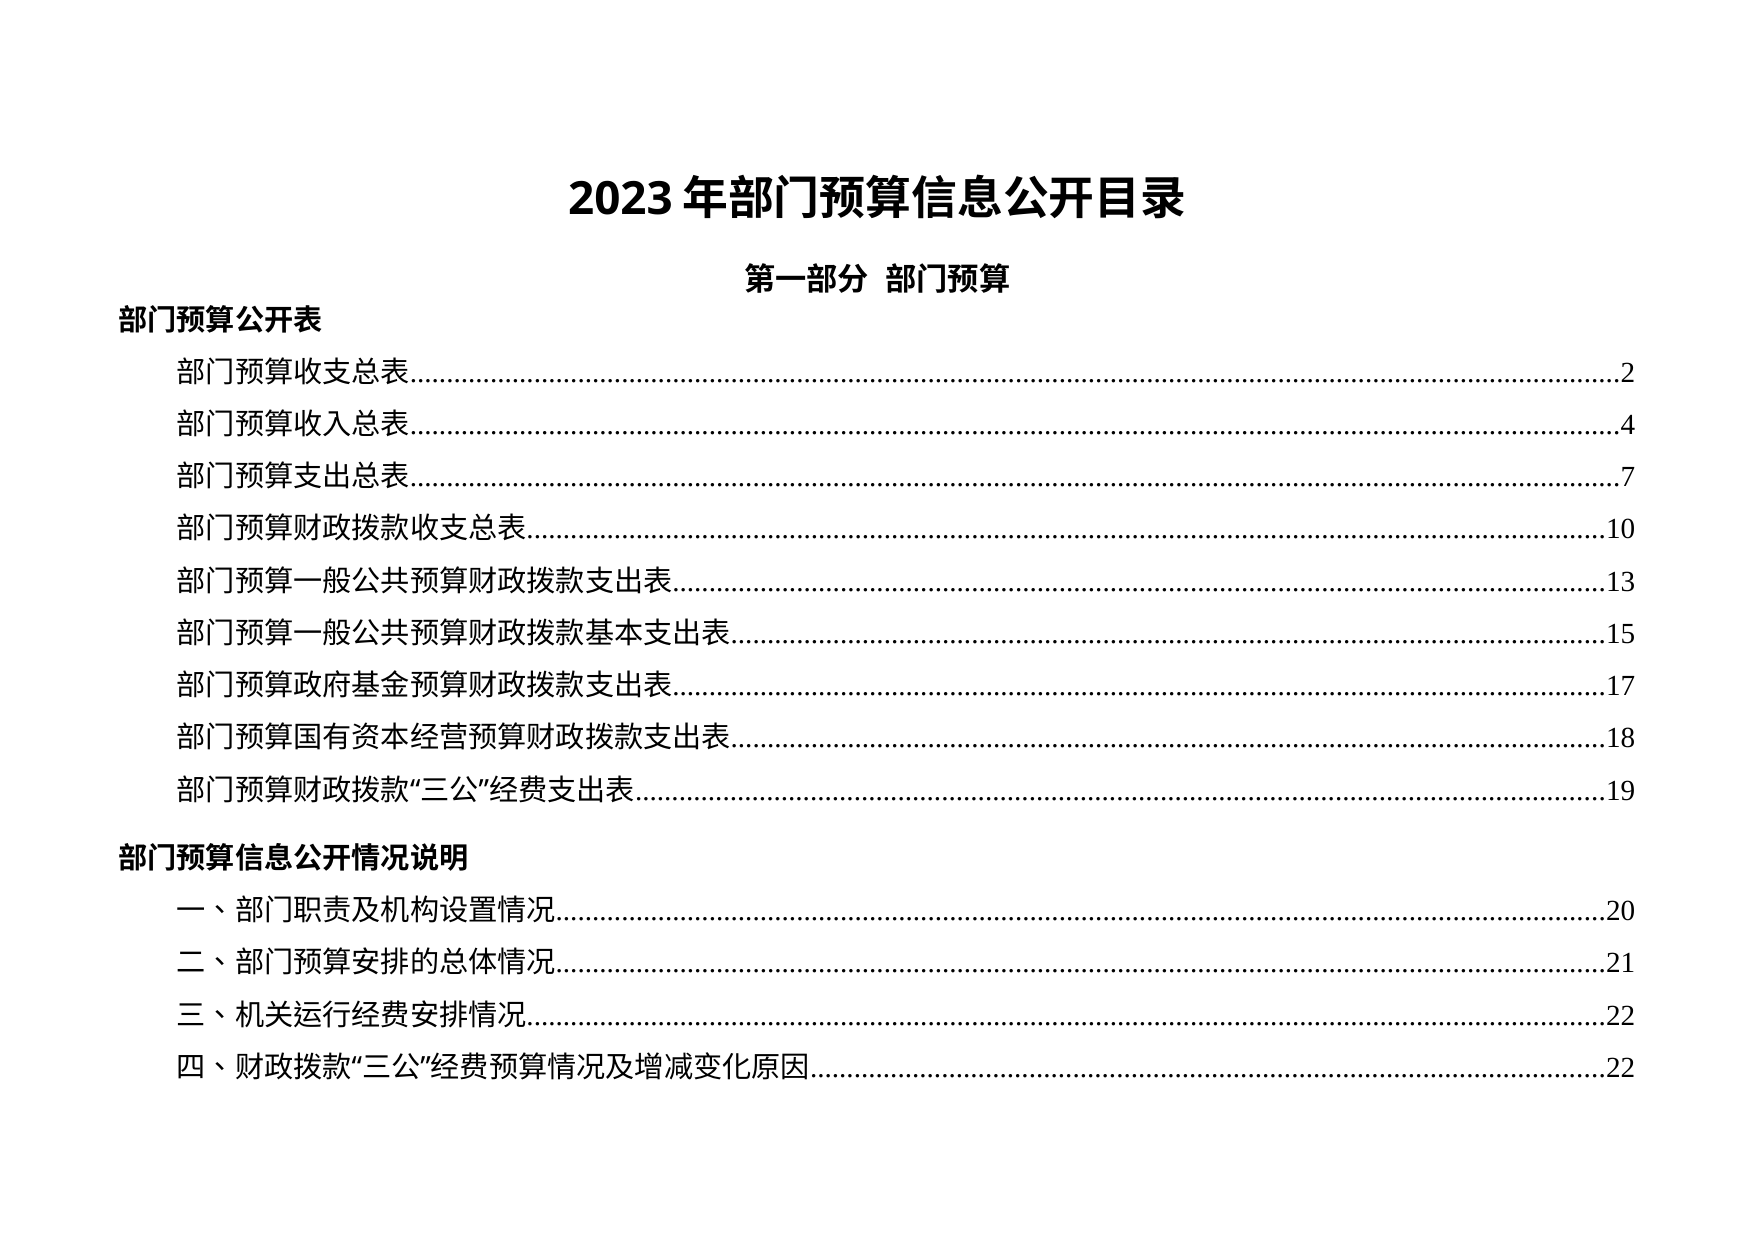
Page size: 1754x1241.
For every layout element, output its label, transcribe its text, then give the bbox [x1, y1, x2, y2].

text 二、部门预算安排的总体情况 21 [118, 942, 1636, 981]
text 第一部分 部门预算 [118, 256, 1636, 299]
text 四、财政拨款“三公”经费预算情况及增减变化原因 22 [118, 1046, 1636, 1086]
text 部门预算信息公开情况说明 [118, 837, 1636, 877]
text 部门预算一般公共预算财政拨款基本支出表 15 [118, 612, 1636, 652]
text 三、机关运行经费安排情况 22 [118, 994, 1636, 1033]
text 部门预算公开表 [118, 299, 1636, 339]
text 部门预算财政拨款收支总表 10 [118, 508, 1636, 547]
text 部门预算收入总表 4 [118, 403, 1636, 443]
text 部门预算收支总表 2 [118, 351, 1636, 391]
text 2023年部门预算信息公开目录 [118, 165, 1636, 228]
text 部门预算财政拨款“三公”经费支出表 19 [118, 769, 1636, 808]
text 部门预算支出总表 7 [118, 456, 1636, 495]
text 部门预算国有资本经营预算财政拨款支出表 18 [118, 717, 1636, 756]
text 部门预算政府基金预算财政拨款支出表 17 [118, 664, 1636, 704]
text 一、部门职责及机构设置情况 20 [118, 889, 1636, 929]
text 部门预算一般公共预算财政拨款支出表 13 [118, 560, 1636, 600]
